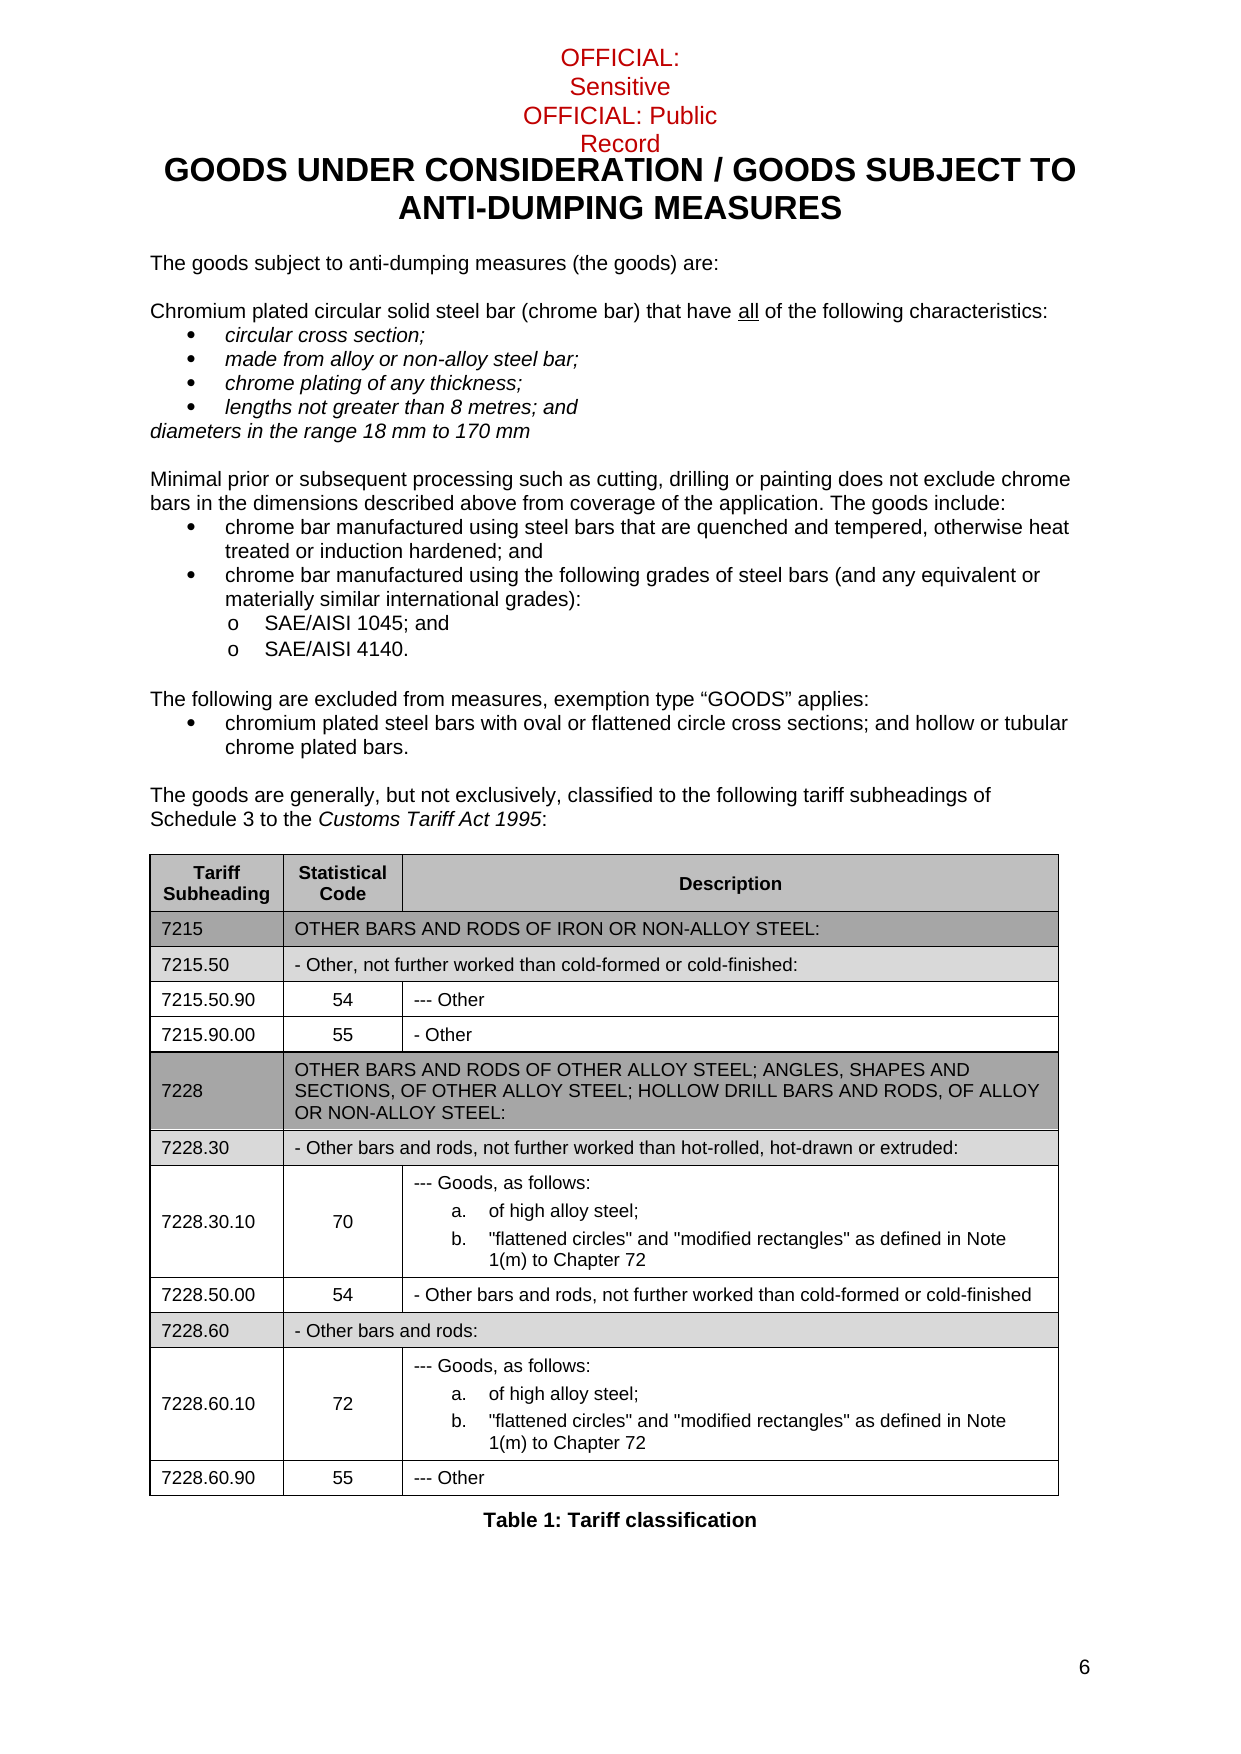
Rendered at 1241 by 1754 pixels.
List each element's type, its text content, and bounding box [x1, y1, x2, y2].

list SAE/AISI 1045; and [227, 611, 1090, 637]
text Minimal prior or subsequent processing such as cutting, drilling or painting does not exclude chrome bars in the dimensions described above from coverage of the application. The goods include: [150, 467, 1090, 515]
table_cell 7228 [151, 1053, 283, 1129]
list circular cross section; [187, 323, 1090, 347]
list lengths not greater than 8 metres; and [187, 395, 1090, 419]
text The goods are generally, but not exclusively, classified to the following tariff subheadings of Schedule 3 to the Customs Tariff Act 1995: [150, 782, 1090, 830]
list chrome plating of any thickness; [187, 371, 1090, 395]
table_cell 7228.50.00 [151, 1278, 283, 1312]
table_cell 7228.30 [151, 1131, 283, 1165]
table_cell 7228.60.90 [151, 1461, 283, 1494]
subtitle Goods under consideration / Goods subject to Anti-dumping measures [150, 150, 1090, 227]
table_cell 55 [284, 1017, 402, 1051]
text The goods subject to anti-dumping measures (the goods) are: [150, 251, 1090, 275]
table_cell 7228.60.10 [151, 1348, 283, 1459]
table_cell - Other, not further worked than cold-formed or cold-finished: [284, 947, 1058, 981]
table_cell --- Other [403, 1461, 1058, 1494]
table_cell - Other bars and rods: [284, 1313, 1058, 1347]
table_cell 7215.90.00 [151, 1017, 283, 1051]
table_cell --- Other [403, 982, 1058, 1016]
table_cell --- Goods, as follows: of high alloy steel; "flattened circles" and "modified rectangles" as defined in Note 1(m) to Chapter 72 [403, 1166, 1058, 1277]
table_cell 70 [284, 1166, 402, 1277]
list made from alloy or non-alloy steel bar; [187, 347, 1090, 371]
text The following are excluded from measures, exemption type “GOODS” applies: [150, 686, 1090, 710]
list chromium plated steel bars with oval or flattened circle cross sections; and hollow or tubular chrome plated bars. [187, 710, 1090, 758]
table_cell - Other [403, 1017, 1058, 1051]
table_cell 7228.60 [151, 1313, 283, 1347]
table_header Statistical Code [284, 855, 402, 911]
table_cell - Other bars and rods, not further worked than cold-formed or cold-finished [403, 1278, 1058, 1312]
list chrome bar manufactured using steel bars that are quenched and tempered, otherwise heat treated or induction hardened; and [187, 515, 1090, 563]
table_cell --- Goods, as follows: of high alloy steel; "flattened circles" and "modified rectangles" as defined in Note 1(m) to Chapter 72 [403, 1348, 1058, 1459]
text diameters in the range 18 mm to 170 mm [150, 419, 1090, 443]
table_cell 54 [284, 1278, 402, 1312]
table_cell 7215 [151, 912, 283, 946]
table_cell 54 [284, 982, 402, 1016]
table_cell 7215.50 [151, 947, 283, 981]
list SAE/AISI 4140. [227, 637, 1090, 662]
text Table 1: Tariff classification [150, 1508, 1090, 1532]
table_header Description [403, 855, 1058, 911]
table_cell OTHER BARS AND RODS OF IRON OR NON-ALLOY STEEL: [284, 912, 1058, 946]
table_cell 72 [284, 1348, 402, 1459]
table_cell OTHER BARS AND RODS OF OTHER ALLOY STEEL; ANGLES, SHAPES AND SECTIONS, OF OTHER ALLOY STEEL; HOLLOW DRILL BARS AND RODS, OF ALLOY OR NON-ALLOY STEEL: [284, 1053, 1058, 1129]
text Chromium plated circular solid steel bar (chrome bar) that have all of the following characteristics: [150, 299, 1090, 323]
list chrome bar manufactured using the following grades of steel bars (and any equivalent or materially similar international grades): [187, 563, 1090, 611]
table_cell - Other bars and rods, not further worked than hot-rolled, hot-drawn or extruded: [284, 1131, 1058, 1165]
table_header Tariff Subheading [151, 855, 283, 911]
table_cell 55 [284, 1461, 402, 1494]
table_cell 7228.30.10 [151, 1166, 283, 1277]
table_cell 7215.50.90 [151, 982, 283, 1016]
